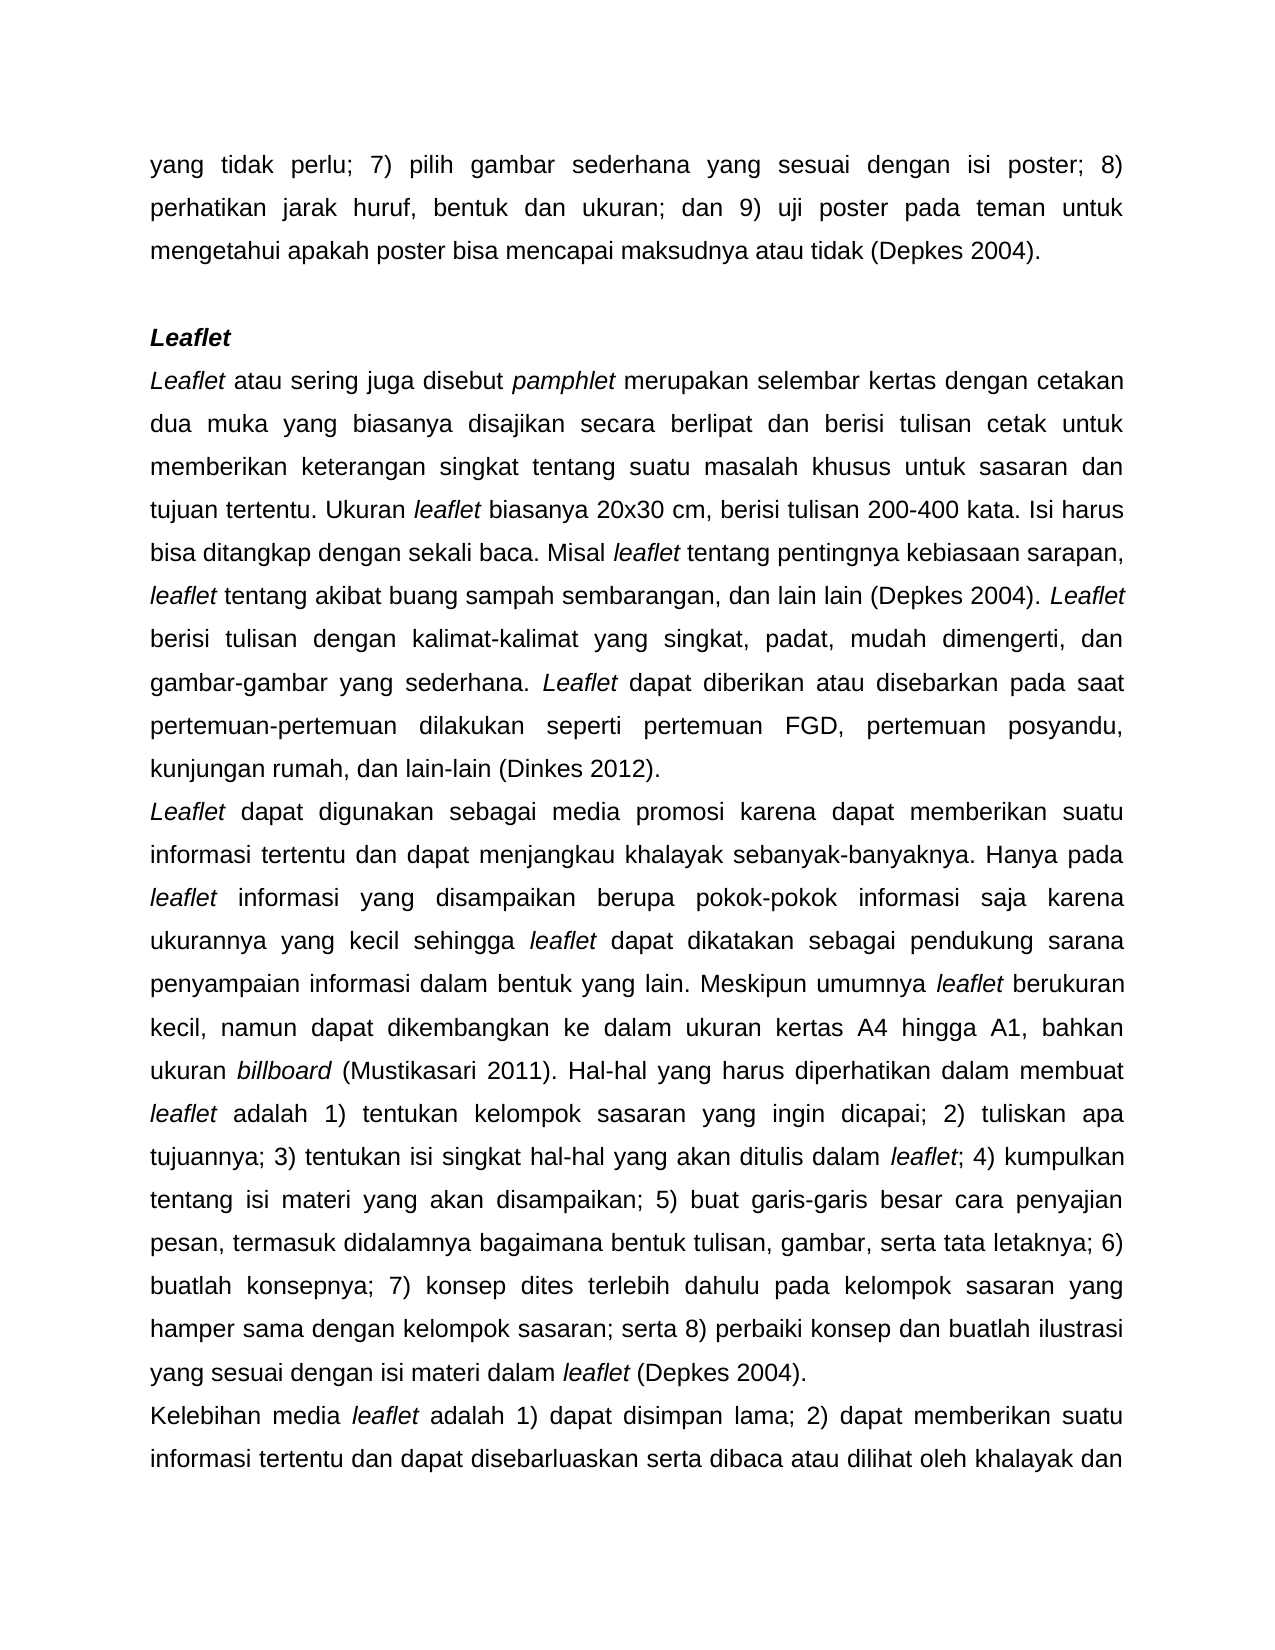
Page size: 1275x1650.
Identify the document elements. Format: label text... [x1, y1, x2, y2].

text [150, 150, 1125, 265]
text Leaflet atau sering juga disebut pamphlet merupakan selembar kertas dengan cetakan dua muka yang biasanya disajikan secara berlipat dan berisi tulisan cetak untuk memberikan keterangan singkat tentang suatu masalah khusus untuk sasaran dan tujuan tertentu. Ukuran leaflet biasanya 20x30 cm, berisi tulisan 200-400 kata. Isi harus bisa ditangkap dengan sekali baca. Misal leaflet tentang pentingnya kebiasaan sarapan, leaflet tentang akibat buang sampah sembarangan, dan lain lain (Depkes 2004). Leaflet berisi tulisan dengan kalimat-kalimat yang singkat, padat, mudah dimengerti, dan gambar-gambar yang sederhana. Leaflet dapat diberikan atau disebarkan pada saat pertemuan-pertemuan dilakukan seperti pertemuan FGD, pertemuan posyandu, kunjungan rumah, dan lain-lain (Dinkes 2012). [150, 366, 1125, 782]
text Leaflet dapat digunakan sebagai media promosi karena dapat memberikan suatu informasi tertentu dan dapat menjangkau khalayak sebanyak-banyaknya. Hanya pada leaflet informasi yang disampaikan berupa pokok-pokok informasi saja karena ukurannya yang kecil sehingga leaflet dapat dikatakan sebagai pendukung sarana penyampaian informasi dalam bentuk yang lain. Meskipun umumnya leaflet berukuran kecil, namun dapat dikembangkan ke dalam ukuran kertas A4 hingga A1, bahkan ukuran billboard (Mustikasari 2011). Hal-hal yang harus diperhatikan dalam membuat leaflet adalah 1) tentukan kelompok sasaran yang ingin dicapai; 2) tuliskan apa tujuannya; 3) tentukan isi singkat hal-hal yang akan ditulis dalam leaflet; 4) kumpulkan tentang isi materi yang akan disampaikan; 5) buat garis-garis besar cara penyajian pesan, termasuk didalamnya bagaimana bentuk tulisan, gambar, serta tata letaknya; 6) buatlah konsepnya; 7) konsep dites terlebih dahulu pada kelompok sasaran yang hamper sama dengan kelompok sasaran; serta 8) perbaiki konsep dan buatlah ilustrasi yang sesuai dengan isi materi dalam leaflet (Depkes 2004). [150, 797, 1125, 1386]
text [150, 1401, 1125, 1472]
text Leaflet [150, 322, 1125, 351]
